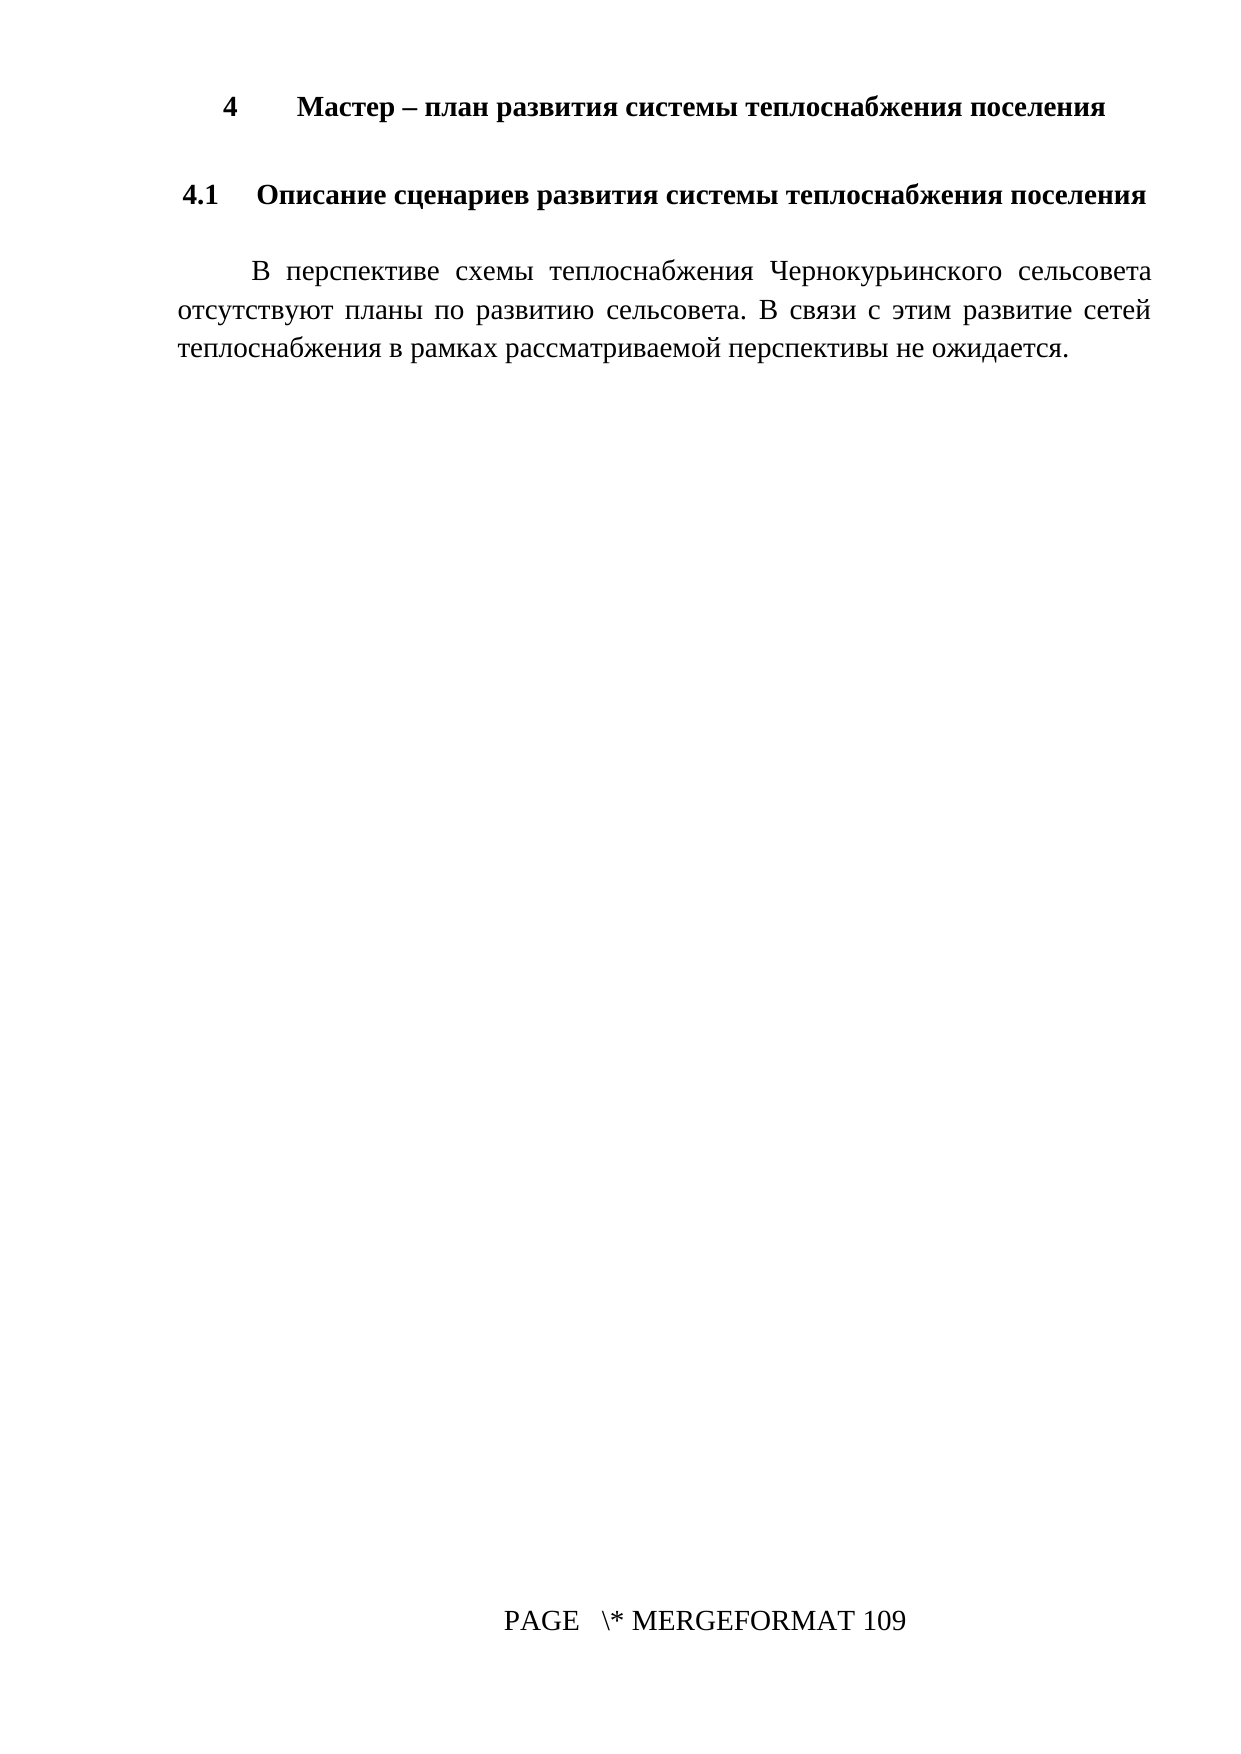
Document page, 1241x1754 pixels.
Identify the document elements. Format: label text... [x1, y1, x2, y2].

text В перспективе схемы теплоснабжения Чернокурьинского сельсовета отсутствуют планы по развитию сельсовета. В связи с этим развитие сетей теплоснабжения в рамках рассматриваемой перспективы не ожидается. [177, 253, 1152, 364]
subtitle Мастер – план развития системы теплоснабжения поселения [177, 89, 1152, 122]
subtitle Описание сценариев развития системы теплоснабжения поселения [177, 177, 1152, 211]
